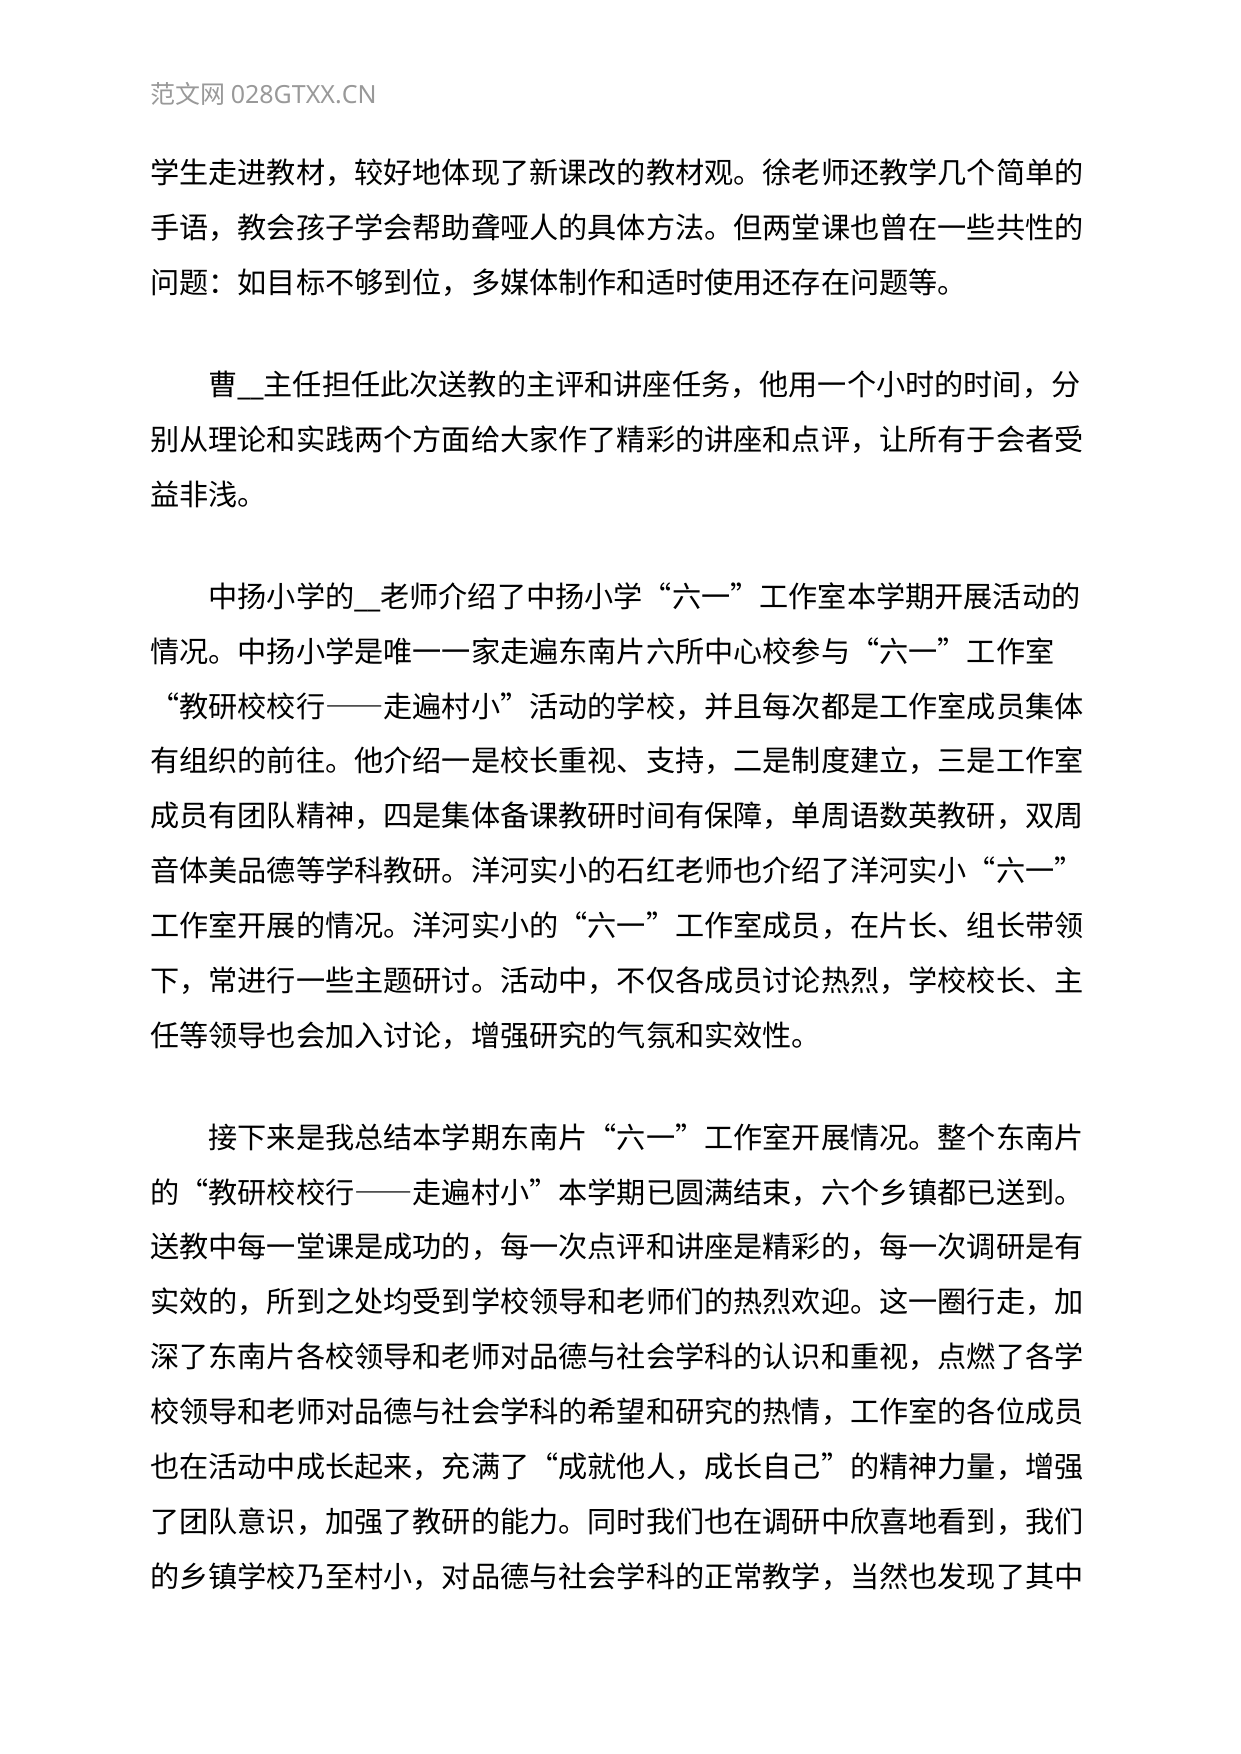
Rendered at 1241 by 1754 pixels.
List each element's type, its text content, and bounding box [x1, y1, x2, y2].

text 中扬小学的__老师介绍了中扬小学“六一”工作室本学期开展活动的情况。中扬小学是唯一一家走遍东南片六所中心校参与“六一”工作室“教研校校行——走遍村小”活动的学校，并且每次都是工作室成员集体有组织的前往。他介绍一是校长重视、支持，二是制度建立，三是工作室成员有团队精神，四是集体备课教研时间有保障，单周语数英教研，双周音体美品德等学科教研。洋河实小的石红老师也介绍了洋河实小“六一”工作室开展的情况。洋河实小的“六一”工作室成员，在片长、组长带领下，常进行一些主题研讨。活动中，不仅各成员讨论热烈，学校校长、主任等领导也会加入讨论，增强研究的气氛和实效性。 [150, 573, 1090, 1055]
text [150, 1114, 1090, 1596]
text 曹__主任担任此次送教的主评和讲座任务，他用一个小时的时间，分别从理论和实践两个方面给大家作了精彩的讲座和点评，让所有于会者受益非浅。 [150, 362, 1090, 514]
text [150, 150, 1090, 302]
